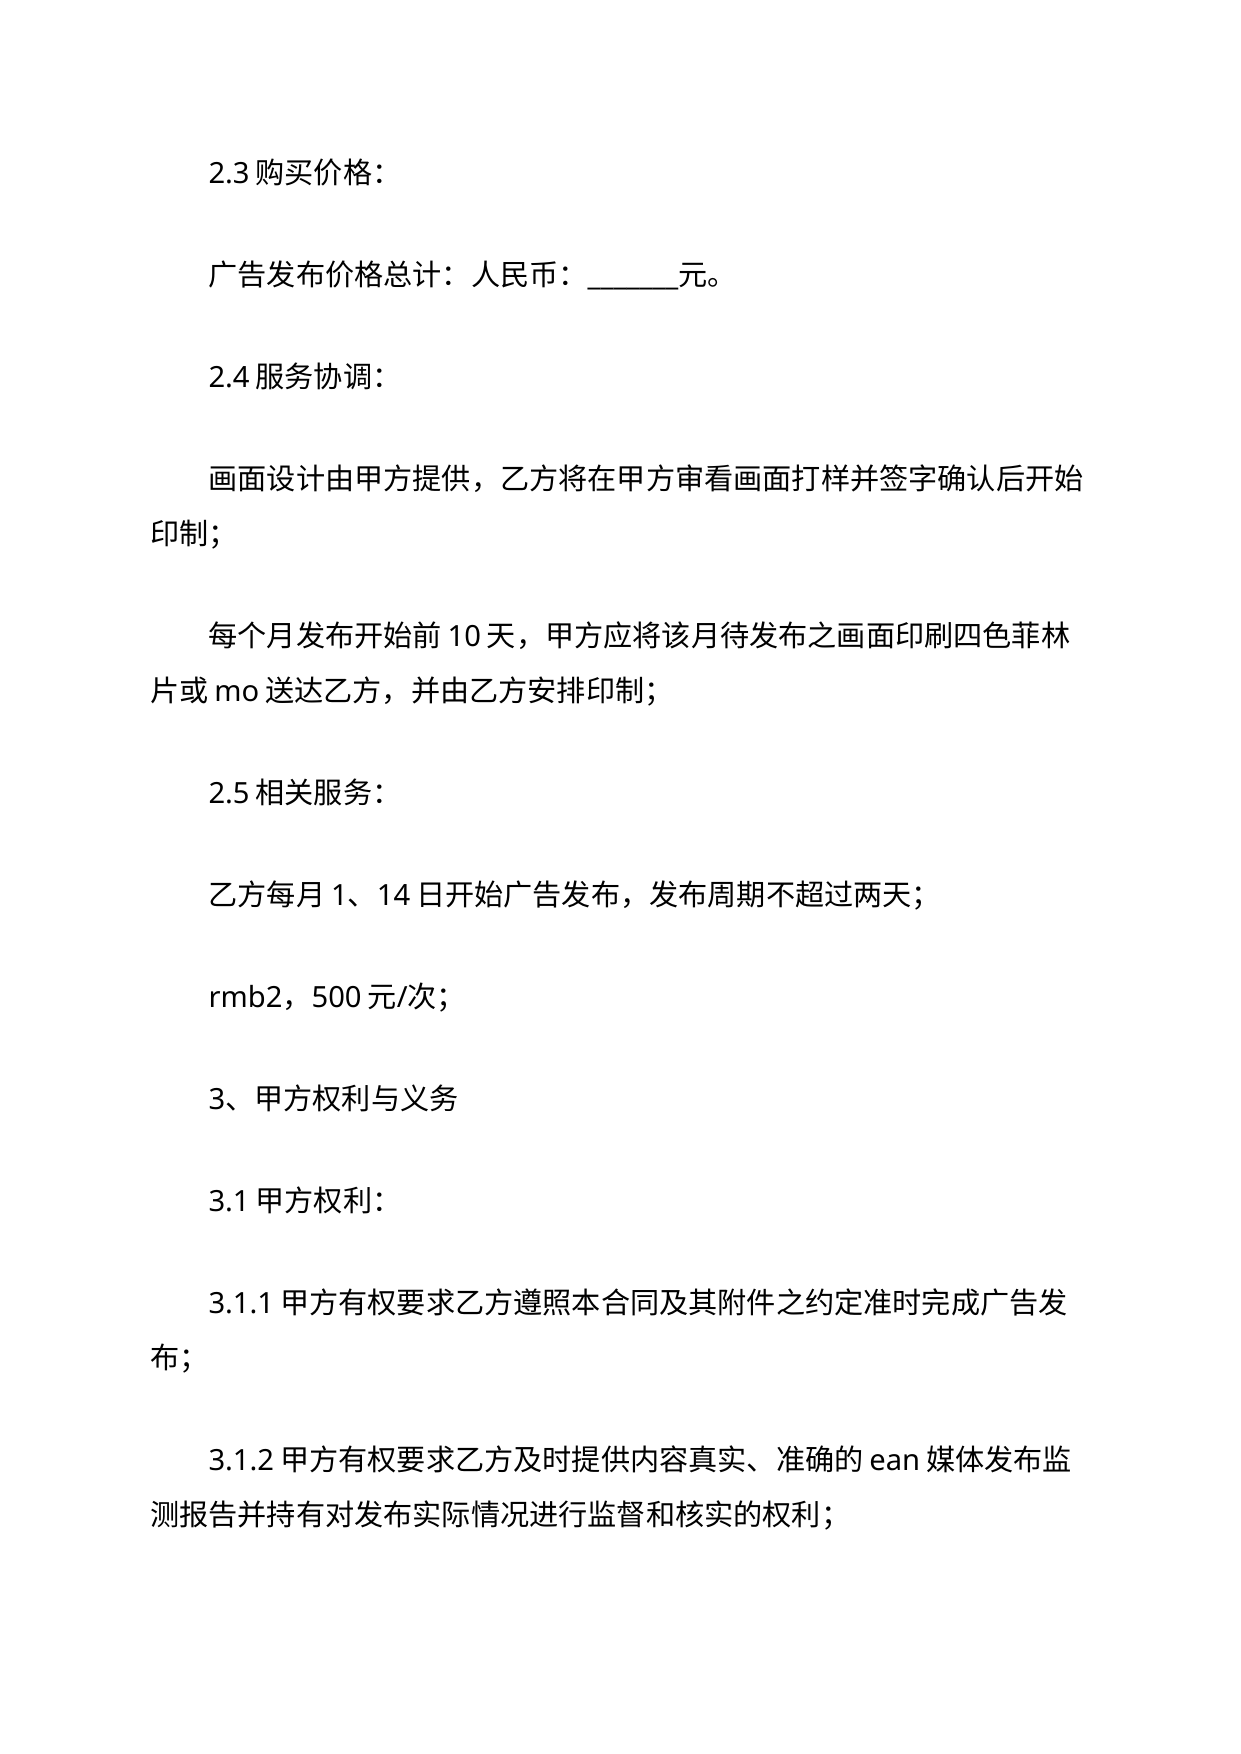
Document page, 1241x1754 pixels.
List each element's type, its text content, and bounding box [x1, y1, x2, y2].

text 每个月发布开始前10天，甲方应将该月待发布之画面印刷四色菲林片或mo送达乙方，并由乙方安排印制； [150, 613, 1090, 710]
text 3、甲方权利与义务 [150, 1076, 1090, 1118]
text rmb2，500元/次； [150, 973, 1090, 1016]
text 画面设计由甲方提供，乙方将在甲方审看画面打样并签字确认后开始印制； [150, 456, 1090, 553]
text 3.1.2甲方有权要求乙方及时提供内容真实、准确的ean媒体发布监测报告并持有对发布实际情况进行监督和核实的权利； [150, 1436, 1090, 1533]
text 乙方每月1、14日开始广告发布，发布周期不超过两天； [150, 872, 1090, 914]
text 2.5相关服务： [150, 769, 1090, 812]
text 2.3购买价格： [150, 150, 1090, 192]
text 3.1.1甲方有权要求乙方遵照本合同及其附件之约定准时完成广告发布； [150, 1279, 1090, 1377]
text 广告发布价格总计：人民币：_______元。 [150, 252, 1090, 294]
text 3.1甲方权利： [150, 1177, 1090, 1220]
text 2.4服务协调： [150, 354, 1090, 396]
